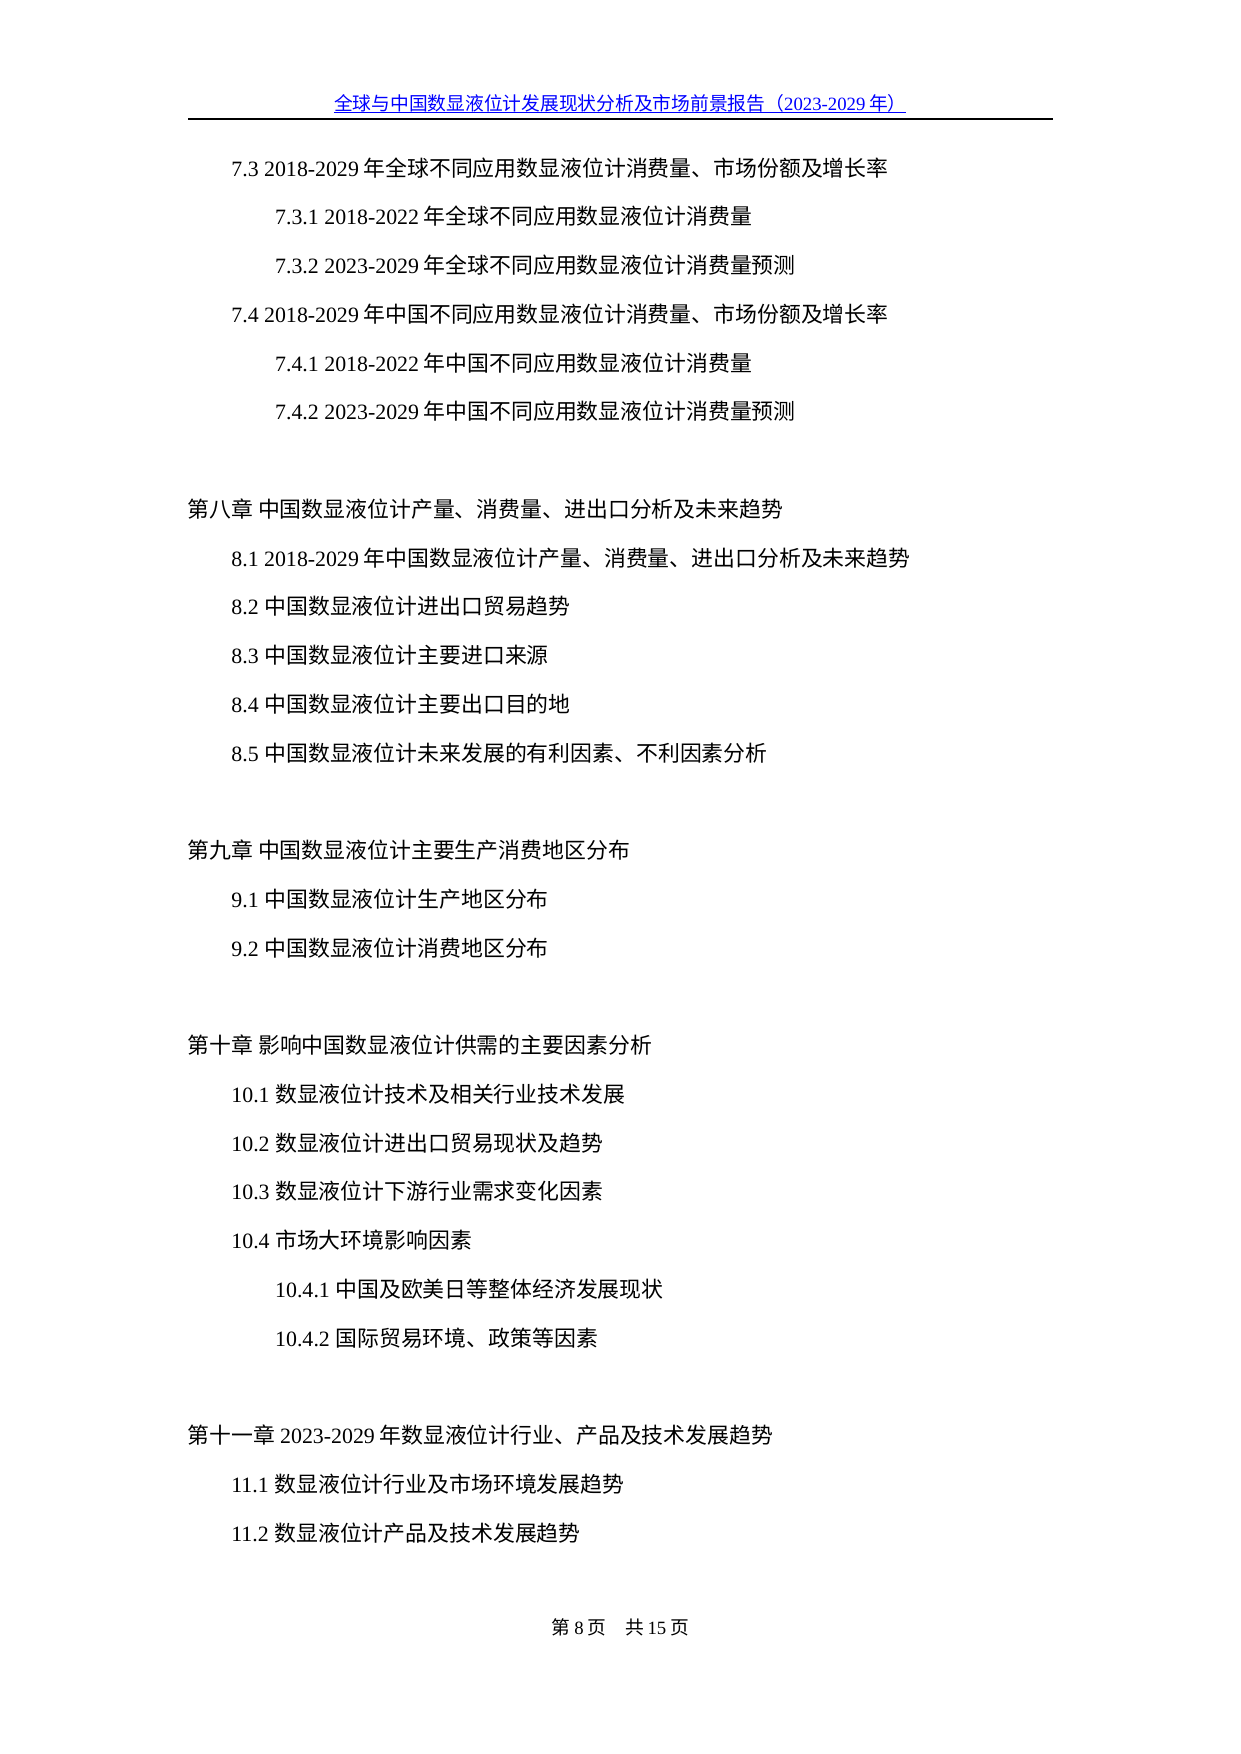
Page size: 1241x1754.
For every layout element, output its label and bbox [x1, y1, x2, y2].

text [187, 150, 1053, 1548]
